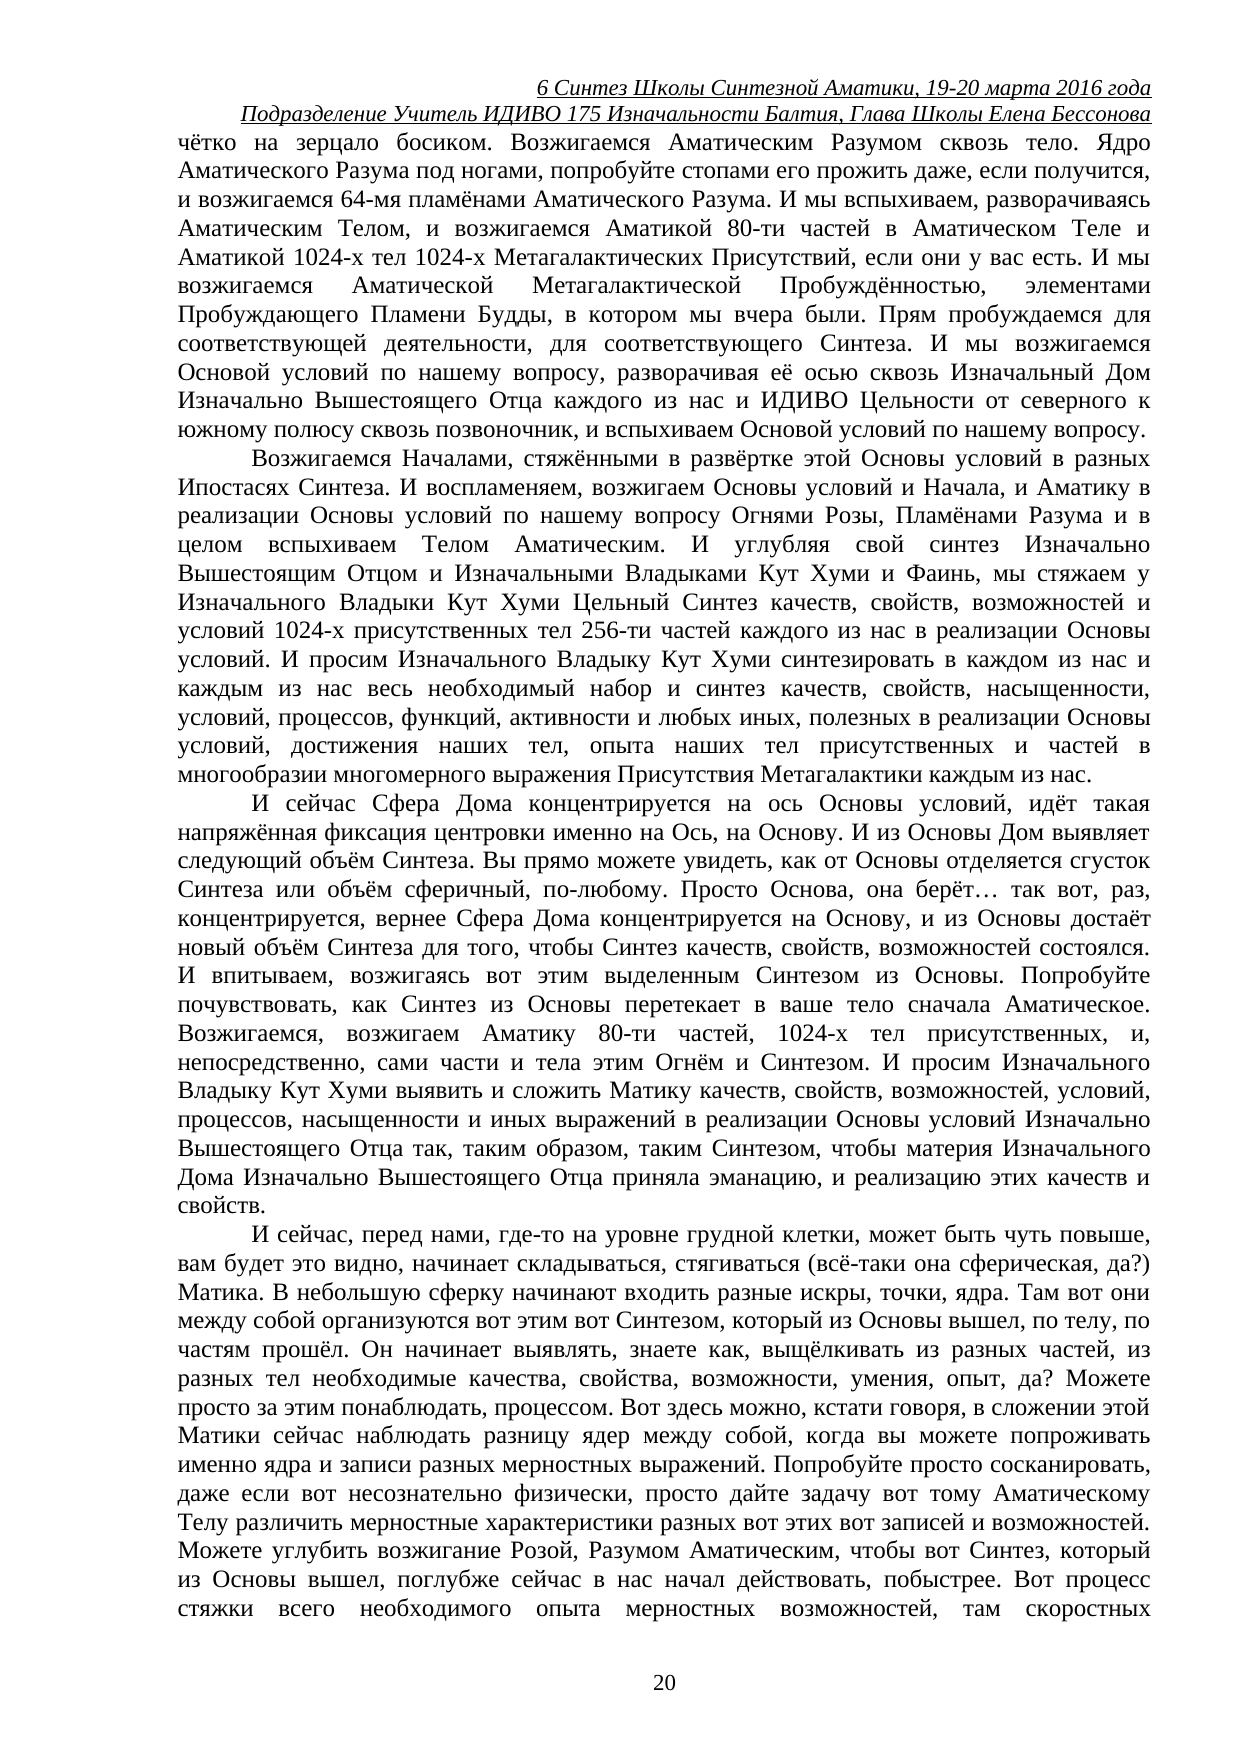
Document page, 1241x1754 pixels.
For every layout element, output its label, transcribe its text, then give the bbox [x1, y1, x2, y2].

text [177, 127, 1152, 443]
text Возжигаемся Началами, стяжёнными в развёртке этой Основы условий в разных Ипостасях Синтеза. И воспламеняем, возжигаем Основы условий и Начала, и Аматику в реализации Основы условий по нашему вопросу Огнями Розы, Пламёнами Разума и в целом вспыхиваем Телом Аматическим. И углубляя свой синтез Изначально Вышестоящим Отцом и Изначальными Владыками Кут Хуми и Фаинь, мы стяжаем у Изначального Владыки Кут Хуми Цельный Синтез качеств, свойств, возможностей и условий 1024-х присутственных тел 256-ти частей каждого из нас в реализации Основы условий. И просим Изначального Владыку Кут Хуми синтезировать в каждом из нас и каждым из нас весь необходимый набор и синтез качеств, свойств, насыщенности, условий, процессов, функций, активности и любых иных, полезных в реализации Основы условий, достижения наших тел, опыта наших тел присутственных и частей в многообразии многомерного выражения Присутствия Метагалактики каждым из нас. [177, 443, 1152, 788]
text И сейчас Сфера Дома концентрируется на ось Основы условий, идёт такая напряжённая фиксация центровки именно на Ось, на Основу. И из Основы Дом выявляет следующий объём Синтеза. Вы прямо можете увидеть, как от Основы отделяется сгусток Синтеза или объём сферичный, по-любому. Просто Основа, она берёт… так вот, раз, концентрируется, вернее Сфера Дома концентрируется на Основу, и из Основы достаёт новый объём Синтеза для того, чтобы Синтез качеств, свойств, возможностей состоялся. И впитываем, возжигаясь вот этим выделенным Синтезом из Основы. Попробуйте почувствовать, как Синтез из Основы перетекает в ваше тело сначала Аматическое. Возжигаемся, возжигаем Аматику 80-ти частей, 1024-х тел присутственных, и, непосредственно, сами части и тела этим Огнём и Синтезом. И просим Изначального Владыку Кут Хуми выявить и сложить Матику качеств, свойств, возможностей, условий, процессов, насыщенности и иных выражений в реализации Основы условий Изначально Вышестоящего Отца так, таким образом, таким Синтезом, чтобы материя Изначального Дома Изначально Вышестоящего Отца приняла эманацию, и реализацию этих качеств и свойств. [177, 788, 1152, 1219]
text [177, 1219, 1152, 1622]
